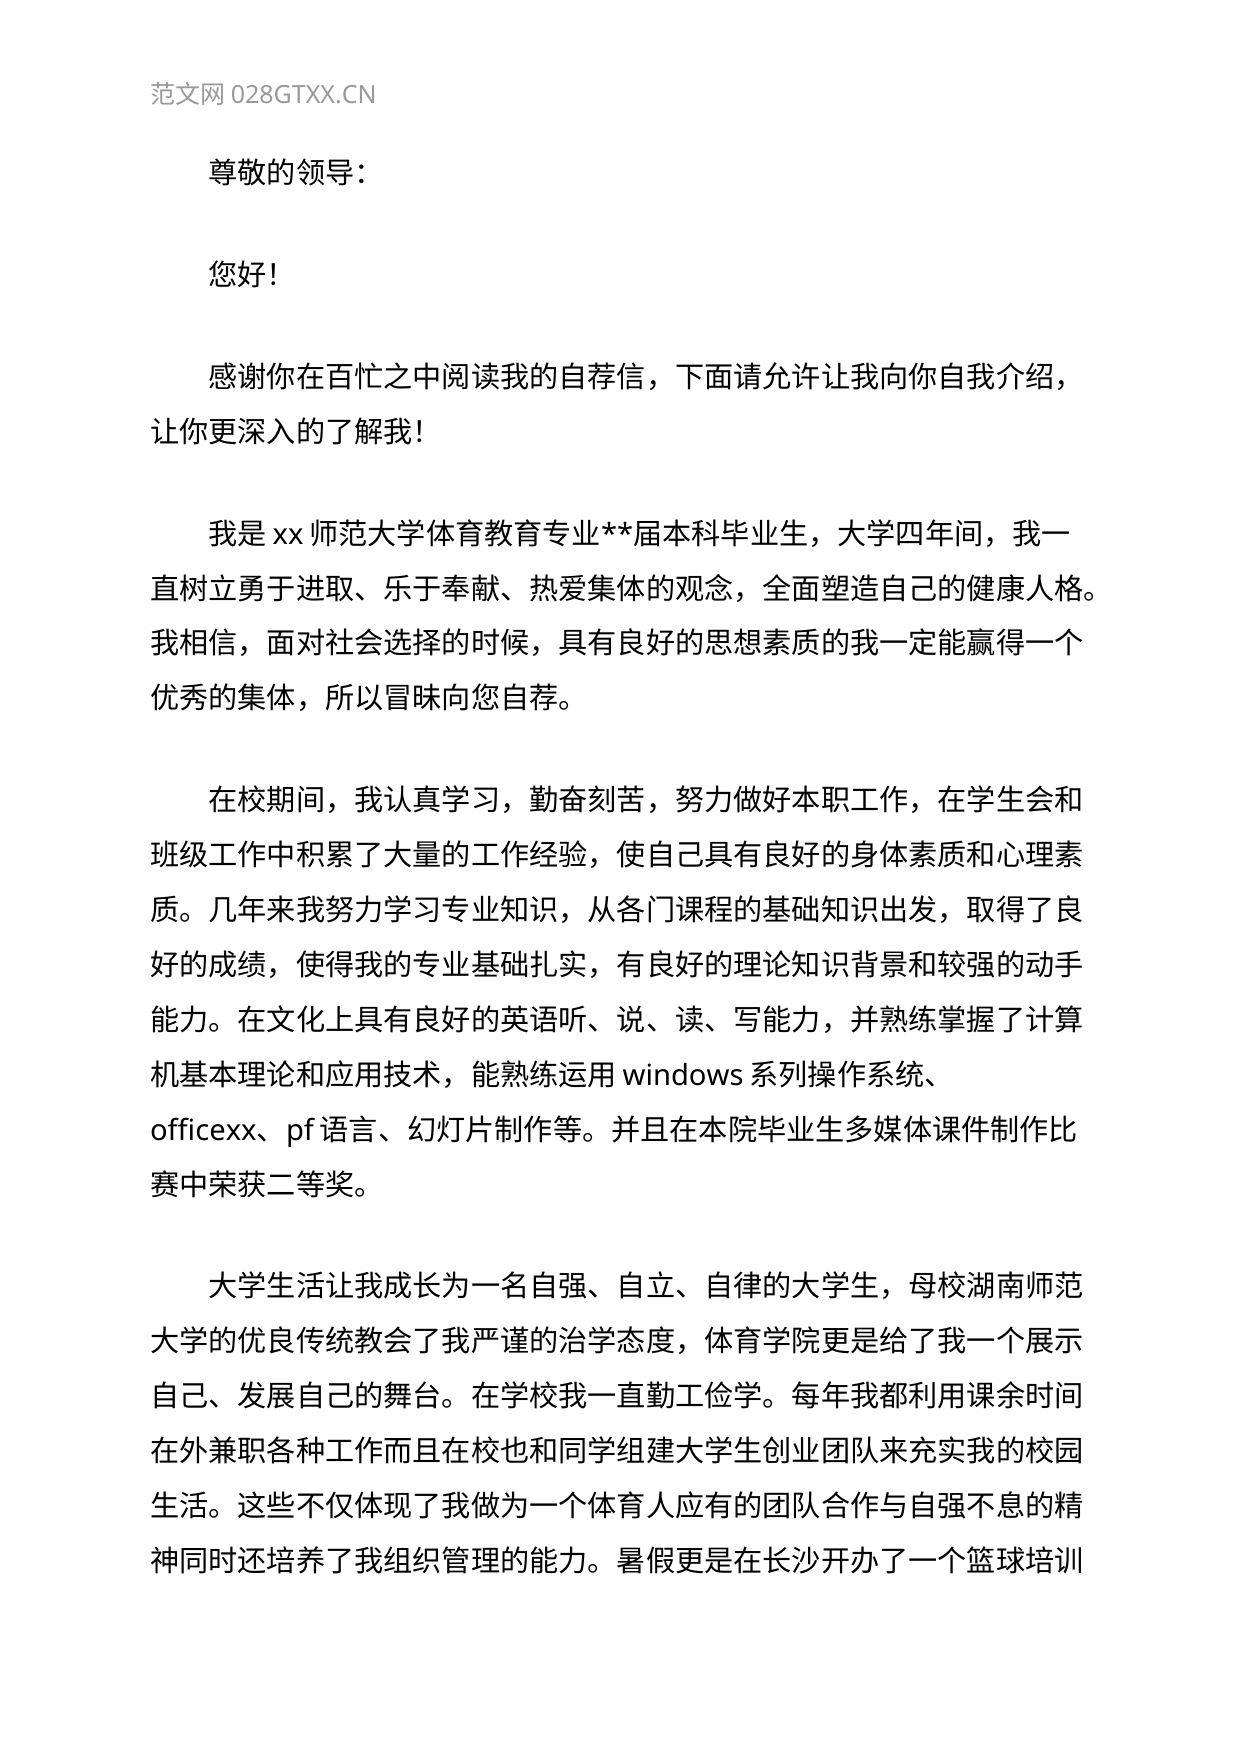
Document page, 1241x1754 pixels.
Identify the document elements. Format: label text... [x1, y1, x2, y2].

text 感谢你在百忙之中阅读我的自荐信，下面请允许让我向你自我介绍，让你更深入的了解我！ [150, 353, 1090, 451]
text 您好！ [150, 252, 1090, 294]
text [150, 1263, 1090, 1580]
text 在校期间，我认真学习，勤奋刻苦，努力做好本职工作，在学生会和班级工作中积累了大量的工作经验，使自己具有良好的身体素质和心理素质。几年来我努力学习专业知识，从各门课程的基础知识出发，取得了良好的成绩，使得我的专业基础扎实，有良好的理论知识背景和较强的动手能力。在文化上具有良好的英语听、说、读、写能力，并熟练掌握了计算机基本理论和应用技术，能熟练运用windows系列操作系统、officexx、pf语言、幻灯片制作等。并且在本院毕业生多媒体课件制作比赛中荣获二等奖。 [150, 777, 1090, 1203]
text 尊敬的领导： [150, 150, 1090, 192]
text 我是xx师范大学体育教育专业**届本科毕业生，大学四年间，我一直树立勇于进取、乐于奉献、热爱集体的观念，全面塑造自己的健康人格。我相信，面对社会选择的时候，具有良好的思想素质的我一定能赢得一个优秀的集体，所以冒昧向您自荐。 [150, 510, 1090, 717]
